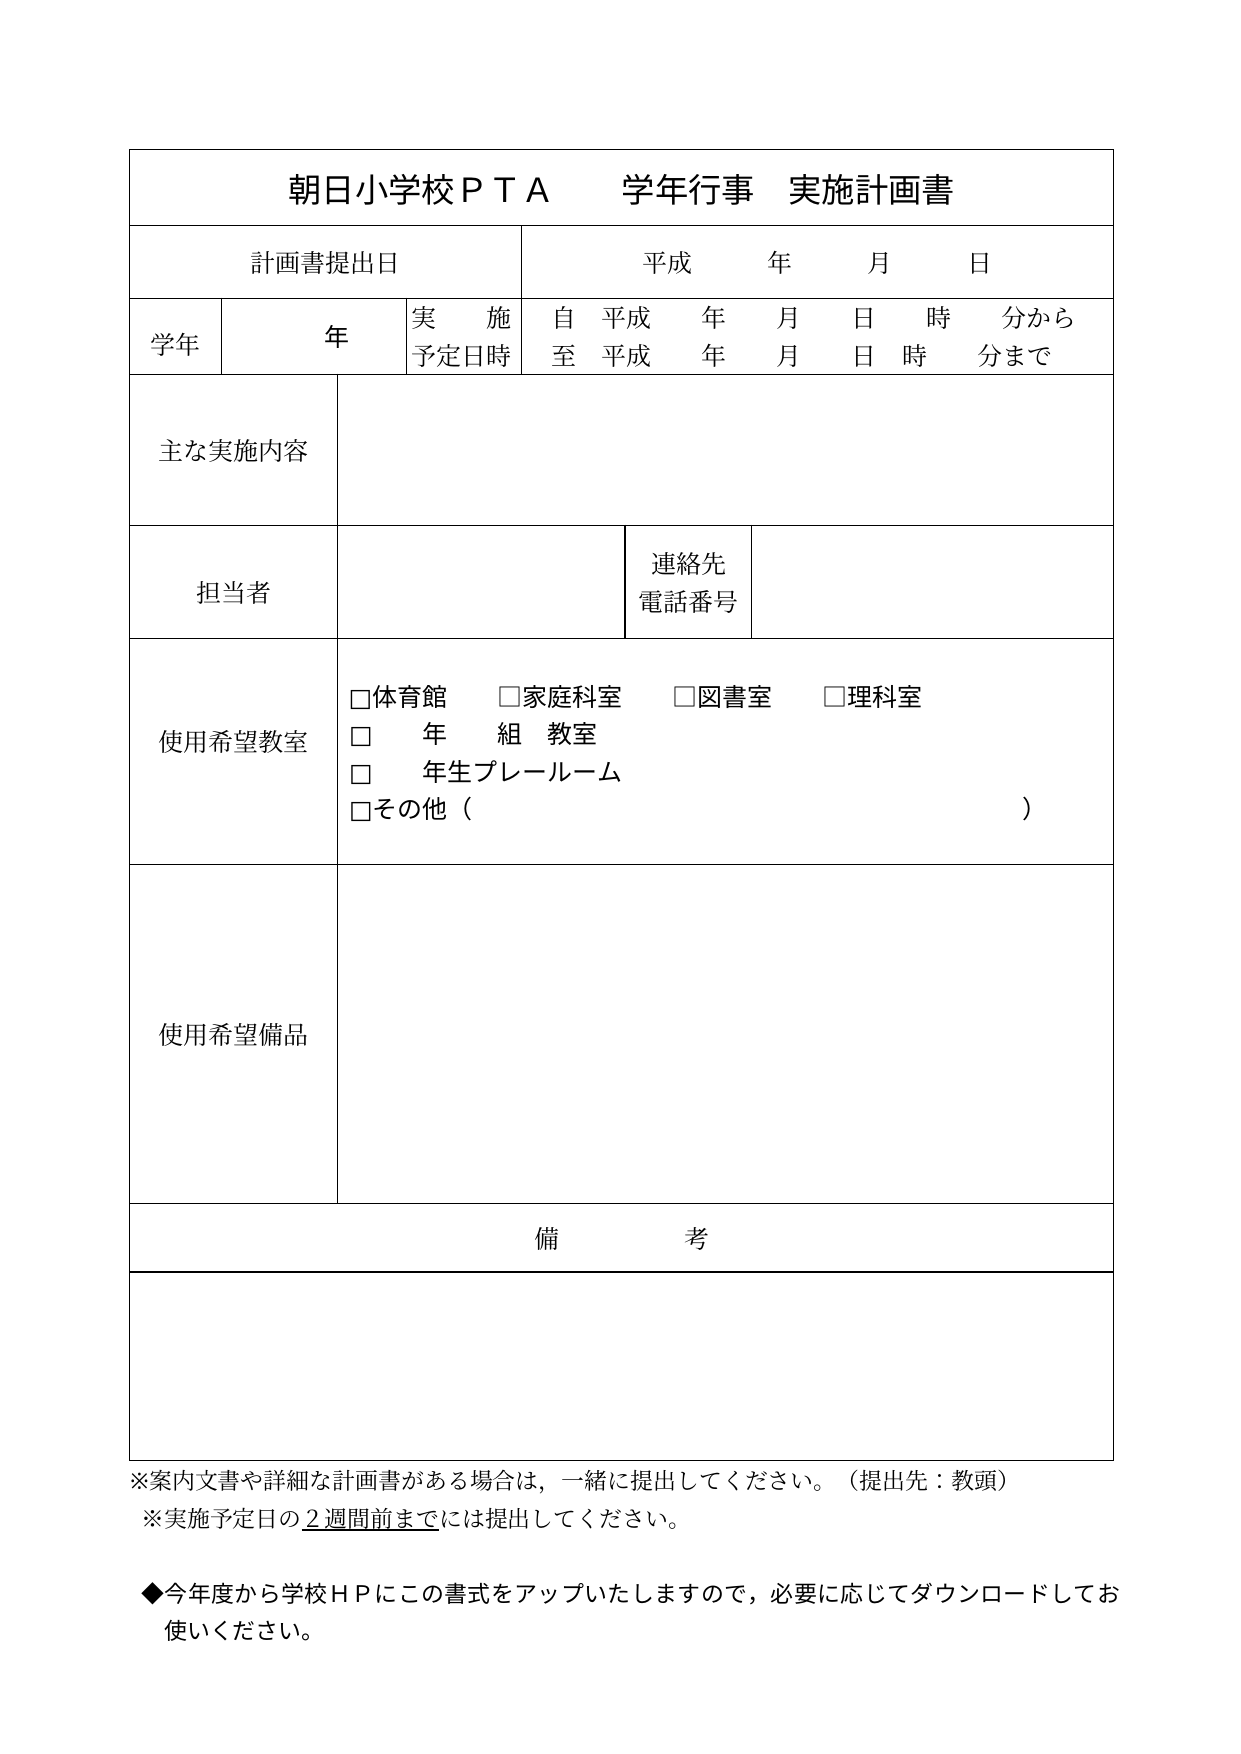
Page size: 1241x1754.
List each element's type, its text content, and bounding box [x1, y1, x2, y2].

table_cell [752, 526, 1113, 638]
table_cell 使用希望教室 [130, 639, 337, 864]
table_cell 年 [222, 299, 406, 373]
table_cell [338, 375, 1113, 524]
table_cell 計画書提出日 [130, 226, 521, 297]
table_cell 実 施 予定日時 [407, 299, 521, 373]
table_cell □体育館 □家庭科室 □図書室 □理科室 □ 年 組 教室 □ 年生プレールーム □その他（ ） [338, 639, 1113, 864]
table_cell 主な実施内容 [130, 375, 337, 524]
table_cell 連絡先 電話番号 [626, 526, 751, 638]
table_cell 平成 年 月 日 [522, 226, 1113, 297]
table_header 朝日小学校ＰＴＡ 学年行事 実施計画書 [130, 150, 1113, 225]
table_cell 自 平成 年 月 日 時 分から 至 平成 年 月 日 時 分まで [522, 299, 1113, 373]
text ※実施予定日の２週間前までには提出してください。 [118, 1498, 1122, 1536]
text ◆今年度から学校ＨＰにこの書式をアップいたしますので，必要に応じてダウンロードしてお使いください。 [118, 1573, 1122, 1648]
table_cell [338, 865, 1113, 1203]
table_cell 担当者 [130, 526, 337, 638]
table_cell [130, 1273, 1113, 1460]
table_cell 学年 [130, 299, 221, 373]
text ※案内文書や詳細な計画書がある場合は，一緒に提出してください。（提出先：教頭） [118, 1461, 1122, 1498]
table_cell [338, 526, 624, 638]
table_cell 備 考 [130, 1204, 1113, 1271]
table_cell 使用希望備品 [130, 865, 337, 1203]
